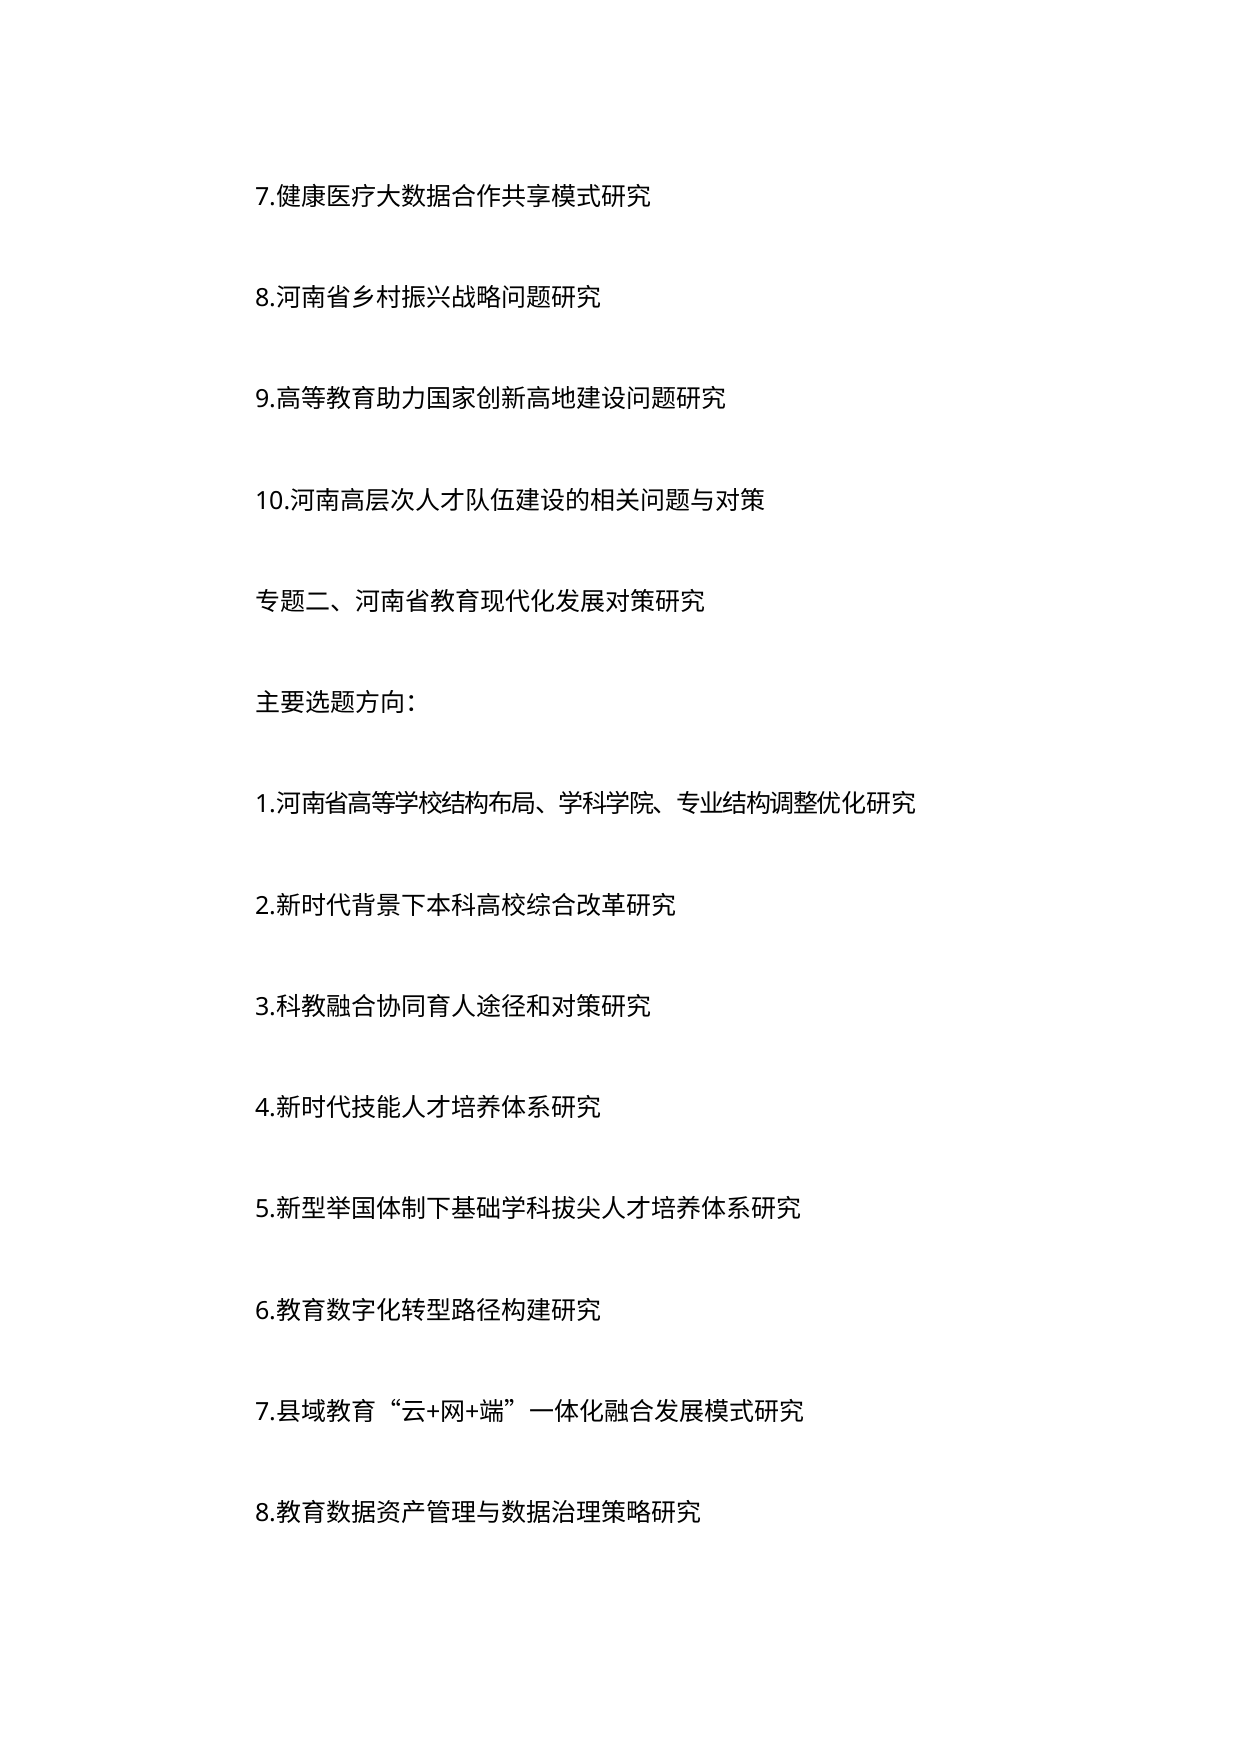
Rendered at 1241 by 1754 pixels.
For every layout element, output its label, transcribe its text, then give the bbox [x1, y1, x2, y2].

text 7.健康医疗大数据合作共享模式研究 [187, 162, 1053, 227]
text 10.河南高层次人才队伍建设的相关问题与对策 [187, 466, 1053, 531]
text 8.河南省乡村振兴战略问题研究 [187, 263, 1053, 328]
text 7.县域教育“云+网+端”一体化融合发展模式研究 [187, 1377, 1053, 1442]
text 专题二、河南省教育现代化发展对策研究 [187, 567, 1053, 632]
text 主要选题方向： [187, 668, 1053, 733]
text 1.河南省高等学校结构布局、学科学院、专业结构调整优化研究 [187, 769, 1053, 834]
text 8.教育数据资产管理与数据治理策略研究 [187, 1478, 1053, 1543]
text 3.科教融合协同育人途径和对策研究 [187, 972, 1053, 1037]
text 4.新时代技能人才培养体系研究 [187, 1073, 1053, 1138]
text 2.新时代背景下本科高校综合改革研究 [187, 871, 1053, 936]
text 6.教育数字化转型路径构建研究 [187, 1276, 1053, 1341]
text 5.新型举国体制下基础学科拔尖人才培养体系研究 [187, 1174, 1053, 1239]
text 9.高等教育助力国家创新高地建设问题研究 [187, 364, 1053, 429]
